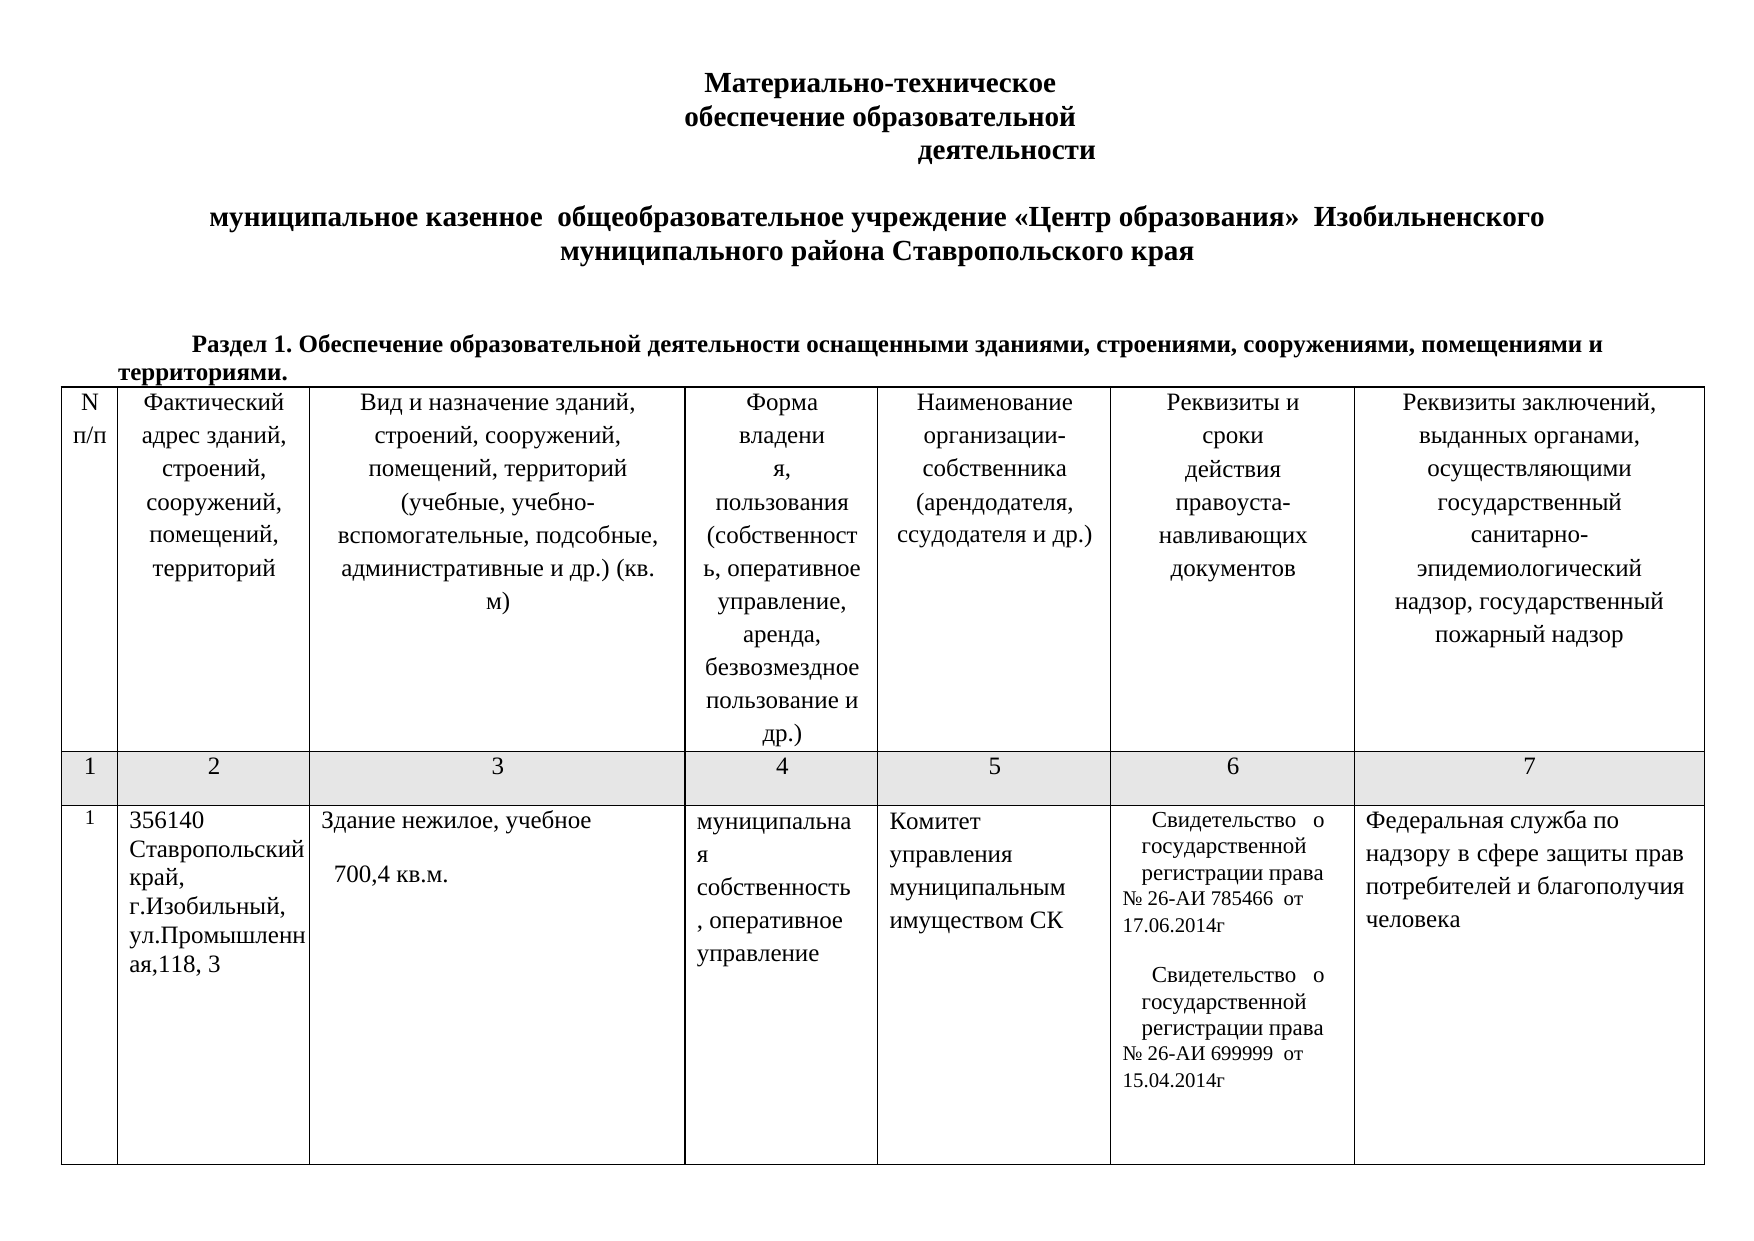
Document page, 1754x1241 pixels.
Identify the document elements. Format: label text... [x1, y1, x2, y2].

table_cell Федеральная служба по надзору в сфере защиты прав потребителей и благополучия человека [1355, 806, 1704, 977]
table_cell 2 [118, 752, 309, 805]
text Раздел 1. Обеспечение образовательной деятельности оснащенными зданиями, строениями, сооружениями, помещениями и территориями. [118, 329, 1737, 386]
table_cell 1 [62, 806, 117, 977]
text муниципальное казенное общеобразовательное учреждение «Центр образования» Изобильненского муниципального района Ставропольского края [206, 199, 1548, 266]
table_header Реквизиты заключений, выданных органами, осуществляющими государственный санитарно- эпидемиологический надзор, государственный пожарный надзор [1355, 388, 1704, 751]
table_header Вид и назначение зданий, строений, сооружений, помещений, территорий (учебные, учебно- вспомогательные, подсобные, административные и др.) (кв. м) [310, 388, 684, 751]
table_cell 6 [1111, 752, 1354, 805]
text Материально-техническое обеспечение образовательной деятельности [620, 65, 1140, 166]
table_header N п/п [62, 388, 117, 751]
table_header Форма владения, пользования (собственность, оперативное управление, аренда, безвозмездное пользование и др.) [686, 388, 877, 751]
table_cell 7 [1355, 752, 1704, 805]
table_header Фактический адрес зданий, строений, сооружений, помещений, территорий [118, 388, 309, 751]
table_cell [118, 978, 309, 1163]
table_cell 1 [62, 752, 117, 805]
table_cell 3 [310, 752, 684, 805]
table_header Наименование организации- собственника (арендодателя, ссудодателя и др.) [878, 388, 1110, 751]
table_cell 4 [686, 752, 877, 805]
table_cell 356140 Ставропольский край, г.Изобильный, ул.Промышленная,118, 3 [118, 806, 309, 977]
table_cell [62, 978, 117, 1163]
table_cell [1355, 978, 1704, 1163]
table_cell [686, 978, 877, 1163]
table_header Реквизиты и сроки действия правоуста- навливающих документов [1111, 388, 1354, 751]
table_cell Свидетельство о государственной регистрации права № 26-АИ 785466 от 17.06.2014г Свидетельство о государственной регистрации права № 26-АИ 699999 от 15.04.2014г [1111, 806, 1354, 1163]
table_cell 5 [878, 752, 1110, 805]
table_cell [878, 978, 1110, 1163]
table_cell Комитет управления муниципальным имуществом СК [878, 806, 1110, 977]
table_cell Здание нежилое, учебное 700,4 кв.м. [310, 806, 684, 977]
table_cell муниципальная собственность, оперативное управление [686, 806, 877, 977]
table_cell [310, 978, 684, 1163]
